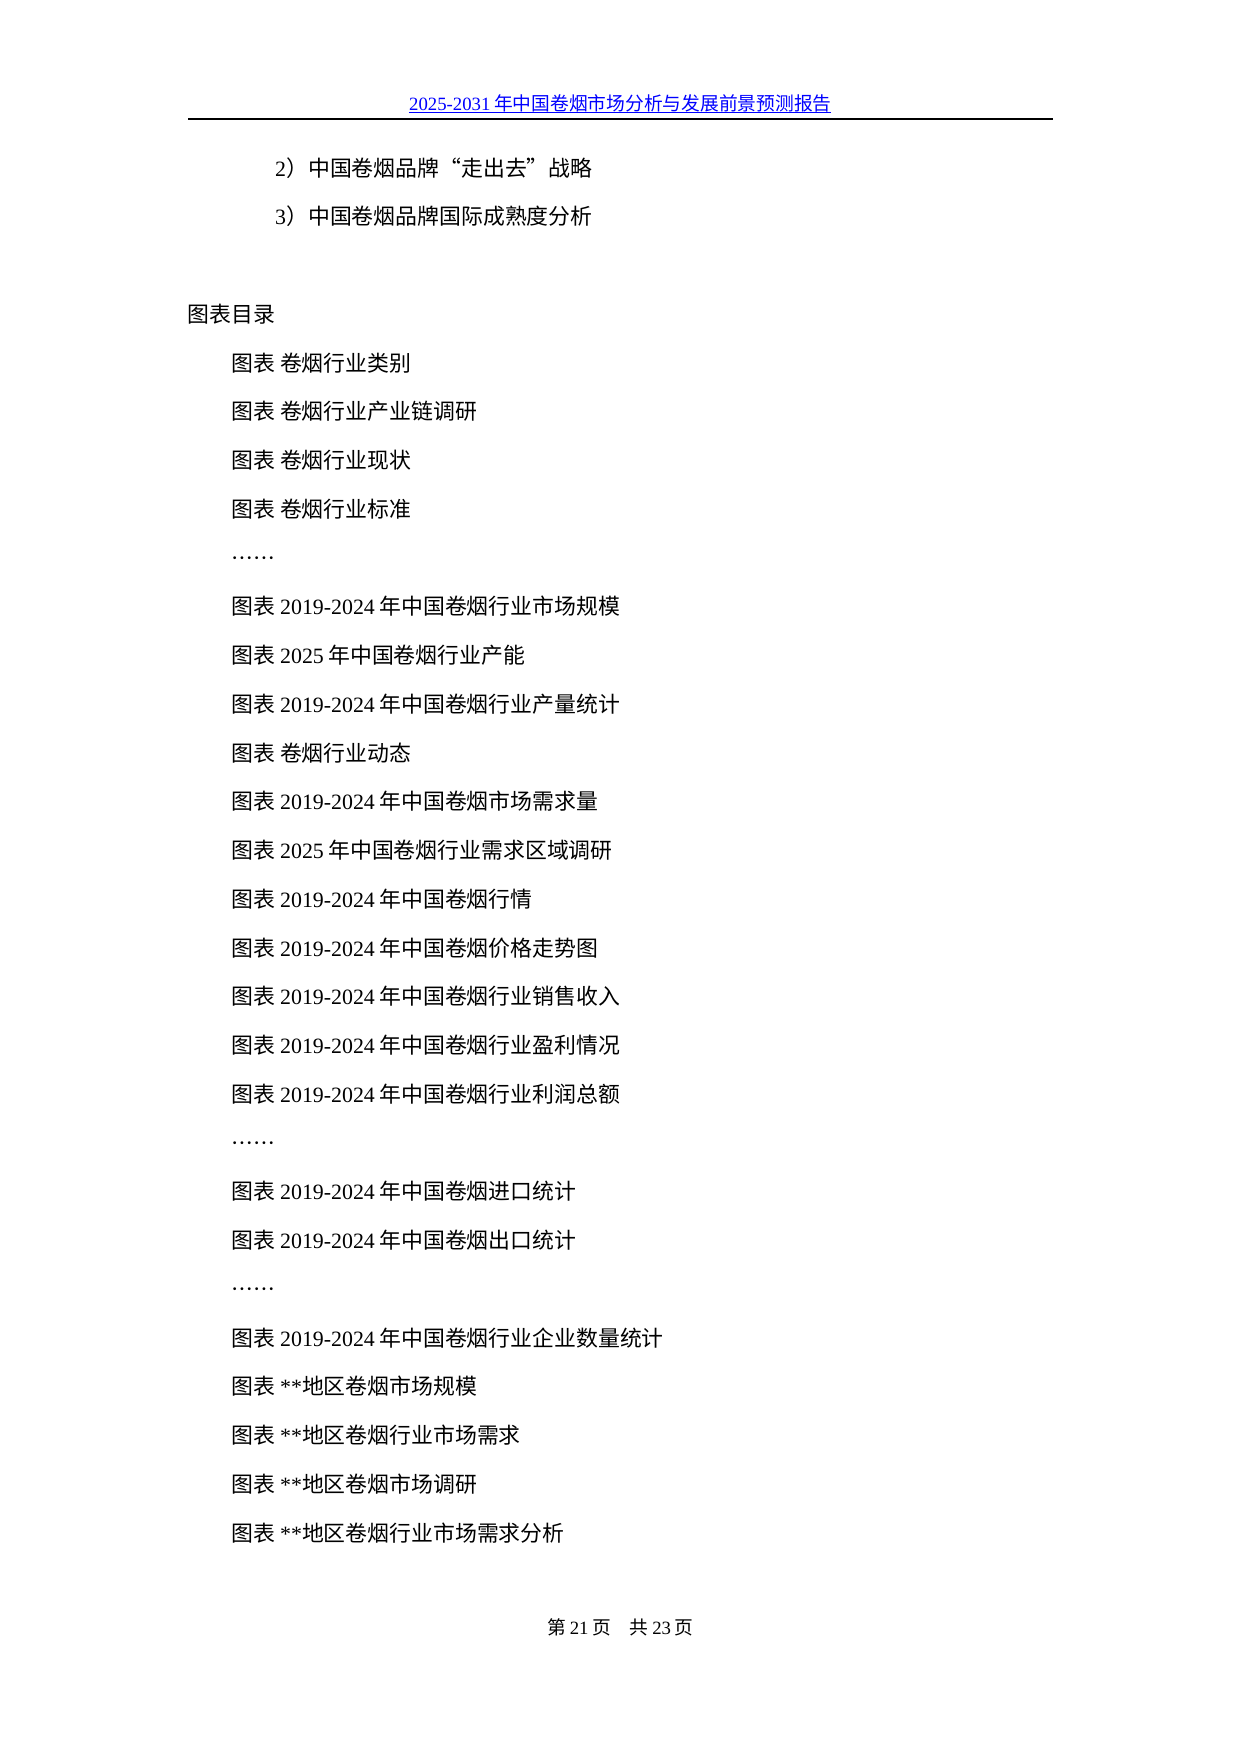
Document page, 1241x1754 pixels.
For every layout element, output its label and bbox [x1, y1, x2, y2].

text [187, 150, 1053, 1548]
